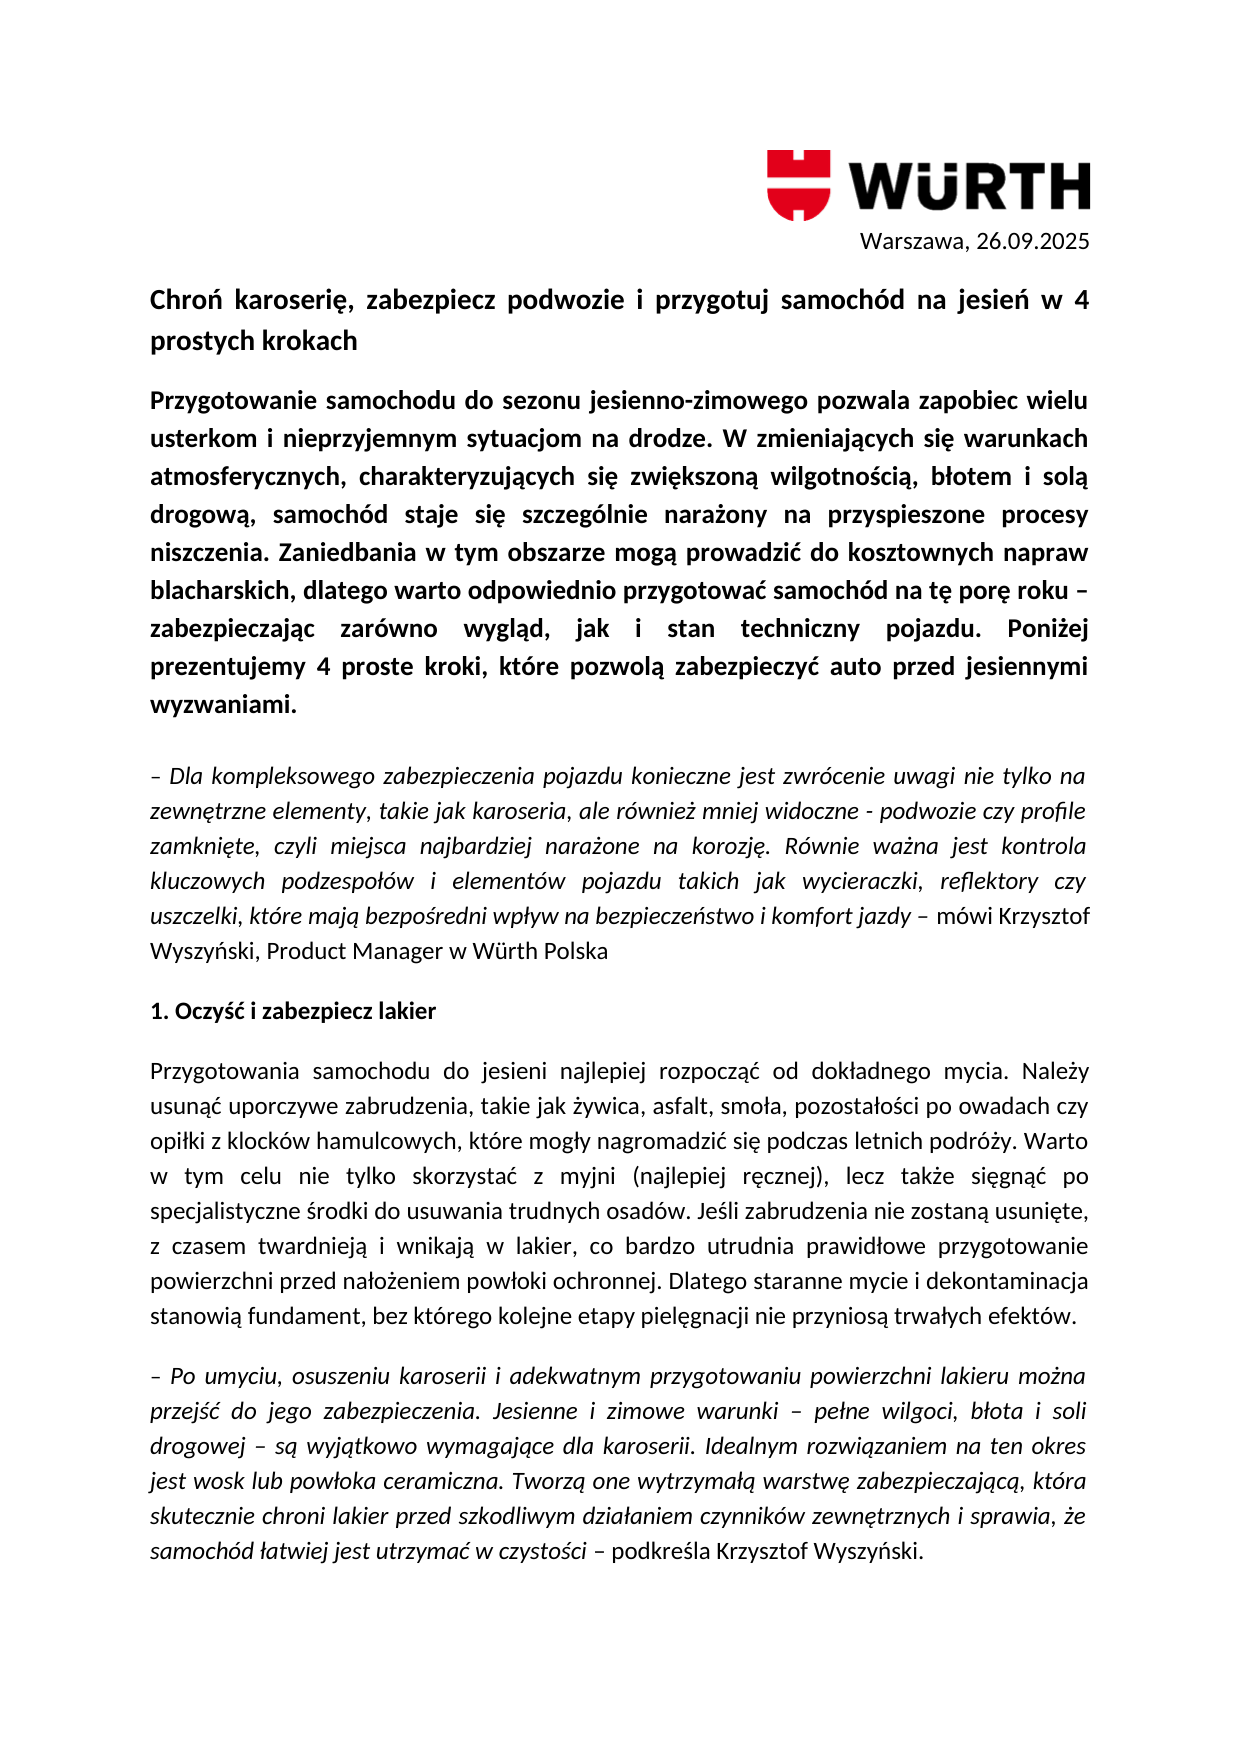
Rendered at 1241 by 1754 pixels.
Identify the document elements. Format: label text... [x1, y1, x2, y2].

text – Po umyciu, osuszeniu karoserii i adekwatnym przygotowaniu powierzchni lakieru można przejść do jego zabezpieczenia. Jesienne i zimowe warunki – pełne wilgoci, błota i soli drogowej – są wyjątkowo wymagające dla karoserii. Idealnym rozwiązaniem na ten okres jest wosk lub powłoka ceramiczna. Tworzą one wytrzymałą warstwę zabezpieczającą, która skutecznie chroni lakier przed szkodliwym działaniem czynników zewnętrznych i sprawia, że samochód łatwiej jest utrzymać w czystości – podkreśla Krzysztof Wyszyński. [150, 1360, 1090, 1565]
text Przygotowania samochodu do jesieni najlepiej rozpocząć od dokładnego mycia. Należy usunąć uporczywe zabrudzenia, takie jak żywica, asfalt, smoła, pozostałości po owadach czy opiłki z klocków hamulcowych, które mogły nagromadzić się podczas letnich podróży. Warto w tym celu nie tylko skorzystać z myjni (najlepiej ręcznej), lecz także sięgnąć po specjalistyczne środki do usuwania trudnych osadów. Jeśli zabrudzenia nie zostaną usunięte, z czasem twardnieją i wnikają w lakier, co bardzo utrudnia prawidłowe przygotowanie powierzchni przed nałożeniem powłoki ochronnej. Dlatego staranne mycie i dekontaminacja stanowią fundament, bez którego kolejne etapy pielęgnacji nie przyniosą trwałych efektów. [150, 1055, 1090, 1330]
text 1. Oczyść i zabezpiecz lakier [150, 995, 1090, 1025]
text Przygotowanie samochodu do sezonu jesienno-zimowego pozwala zapobiec wielu usterkom i nieprzyjemnym sytuacjom na drodze. W zmieniających się warunkach atmosferycznych, charakteryzujących się zwiększoną wilgotnością, błotem i solą drogową, samochód staje się szczególnie narażony na przyspieszone procesy niszczenia. Zaniedbania w tym obszarze mogą prowadzić do kosztownych napraw blacharskich, dlatego warto odpowiednio przygotować samochód na tę porę roku – zabezpieczając zarówno wygląd, jak i stan techniczny pojazdu. Poniżej prezentujemy 4 proste kroki, które pozwolą zabezpieczyć auto przed jesiennymi wyzwaniami. [150, 383, 1090, 720]
picture [767, 150, 1091, 221]
text Chroń karoserię, zabezpiecz podwozie i przygotuj samochód na jesień w 4 prostych krokach [150, 281, 1090, 357]
text Warszawa, 26.09.2025 [150, 150, 1090, 256]
text – Dla kompleksowego zabezpieczenia pojazdu konieczne jest zwrócenie uwagi nie tylko na zewnętrzne elementy, takie jak karoseria, ale również mniej widoczne - podwozie czy profile zamknięte, czyli miejsca najbardziej narażone na korozję. Równie ważna jest kontrola kluczowych podzespołów i elementów pojazdu takich jak wycieraczki, reflektory czy uszczelki, które mają bezpośredni wpływ na bezpieczeństwo i komfort jazdy – mówi Krzysztof Wyszyński, Product Manager w Würth Polska [150, 760, 1090, 965]
